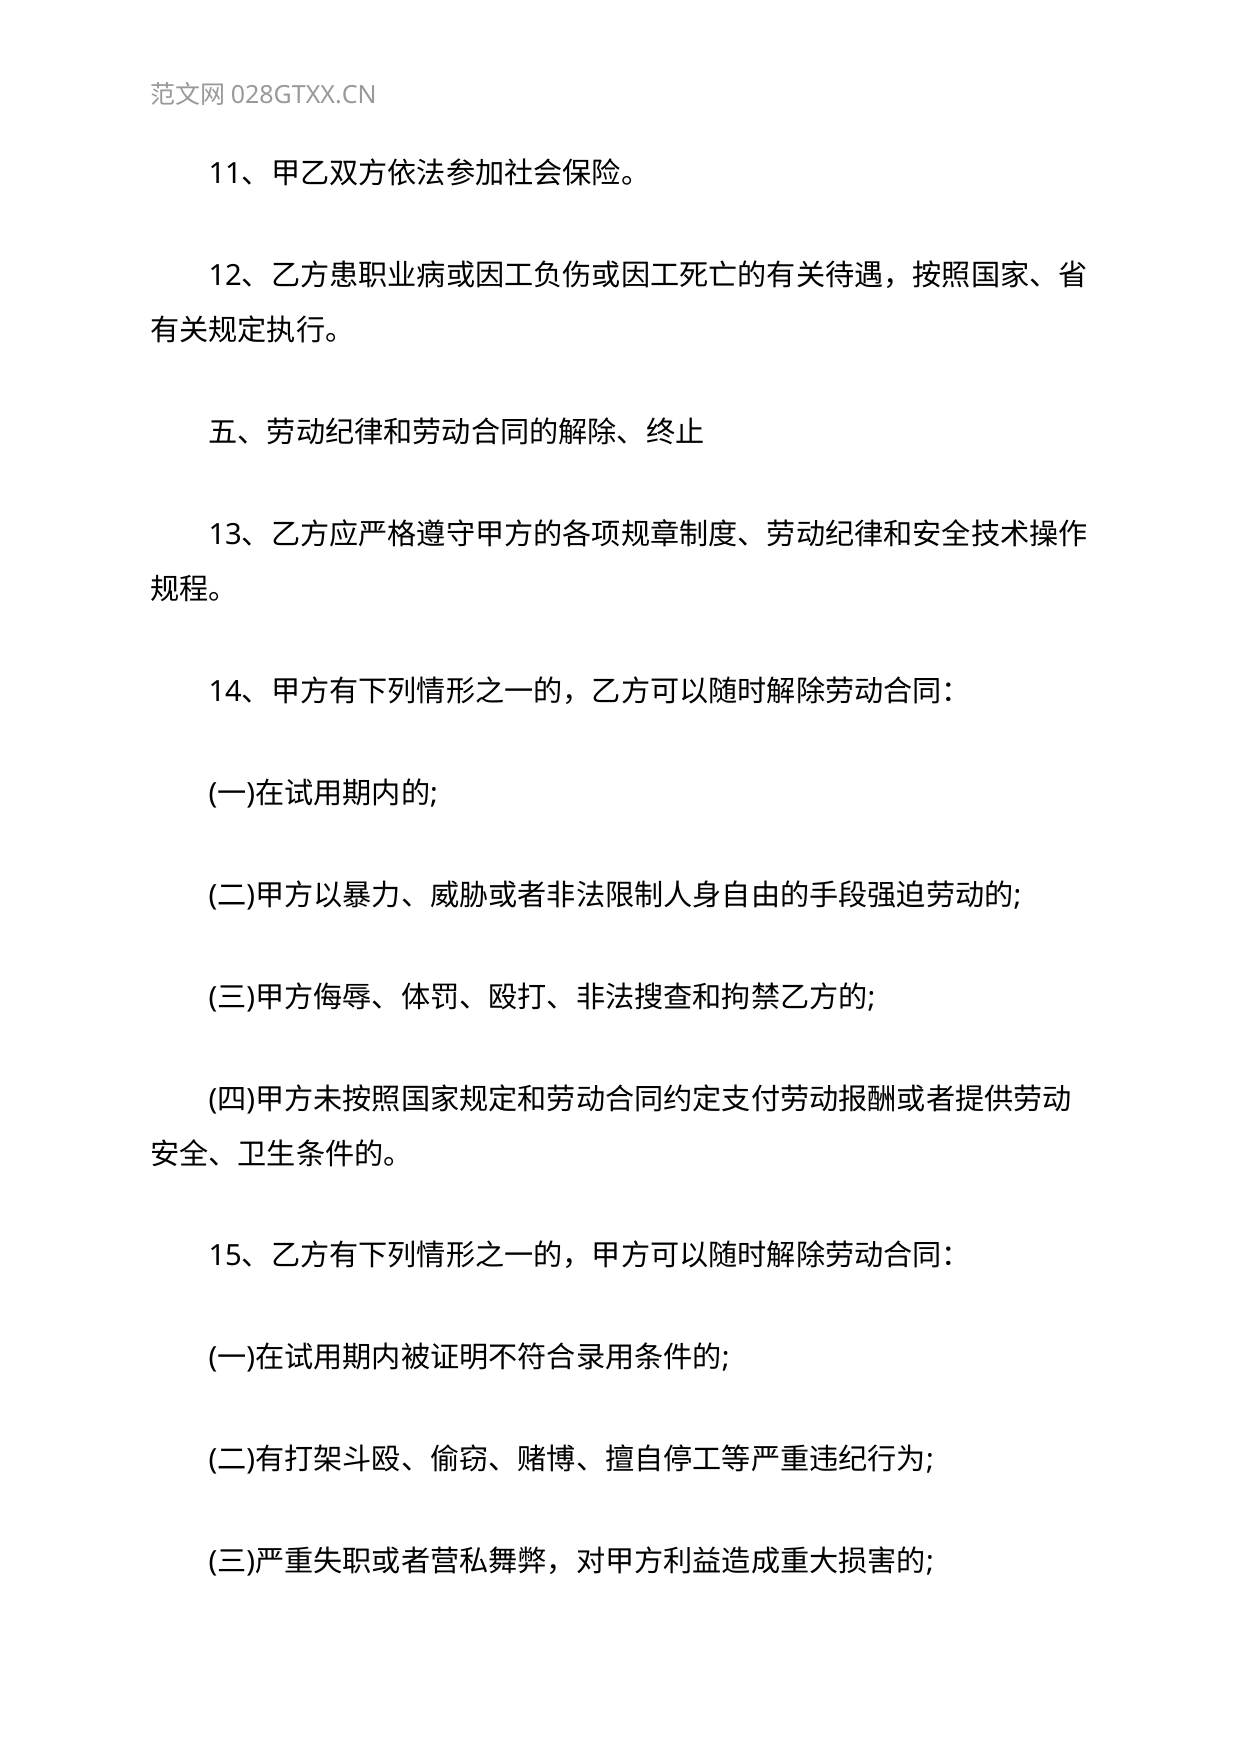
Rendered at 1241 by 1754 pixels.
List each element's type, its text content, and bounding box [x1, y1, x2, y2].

text (一)在试用期内的; [150, 769, 1090, 812]
text (四)甲方未按照国家规定和劳动合同约定支付劳动报酬或者提供劳动安全、卫生条件的。 [150, 1075, 1090, 1172]
text 11、甲乙双方依法参加社会保险。 [150, 150, 1090, 192]
text 13、乙方应严格遵守甲方的各项规章制度、劳动纪律和安全技术操作规程。 [150, 511, 1090, 608]
text 14、甲方有下列情形之一的，乙方可以随时解除劳动合同： [150, 667, 1090, 710]
text (一)在试用期内被证明不符合录用条件的; [150, 1334, 1090, 1376]
text 15、乙方有下列情形之一的，甲方可以随时解除劳动合同： [150, 1232, 1090, 1274]
text (三)甲方侮辱、体罚、殴打、非法搜查和拘禁乙方的; [150, 973, 1090, 1016]
text (二)甲方以暴力、威胁或者非法限制人身自由的手段强迫劳动的; [150, 871, 1090, 914]
text 12、乙方患职业病或因工负伤或因工死亡的有关待遇，按照国家、省有关规定执行。 [150, 252, 1090, 349]
text (二)有打架斗殴、偷窃、赌博、擅自停工等严重违纪行为; [150, 1436, 1090, 1478]
text 五、劳动纪律和劳动合同的解除、终止 [150, 409, 1090, 451]
text (三)严重失职或者营私舞弊，对甲方利益造成重大损害的; [150, 1538, 1090, 1580]
